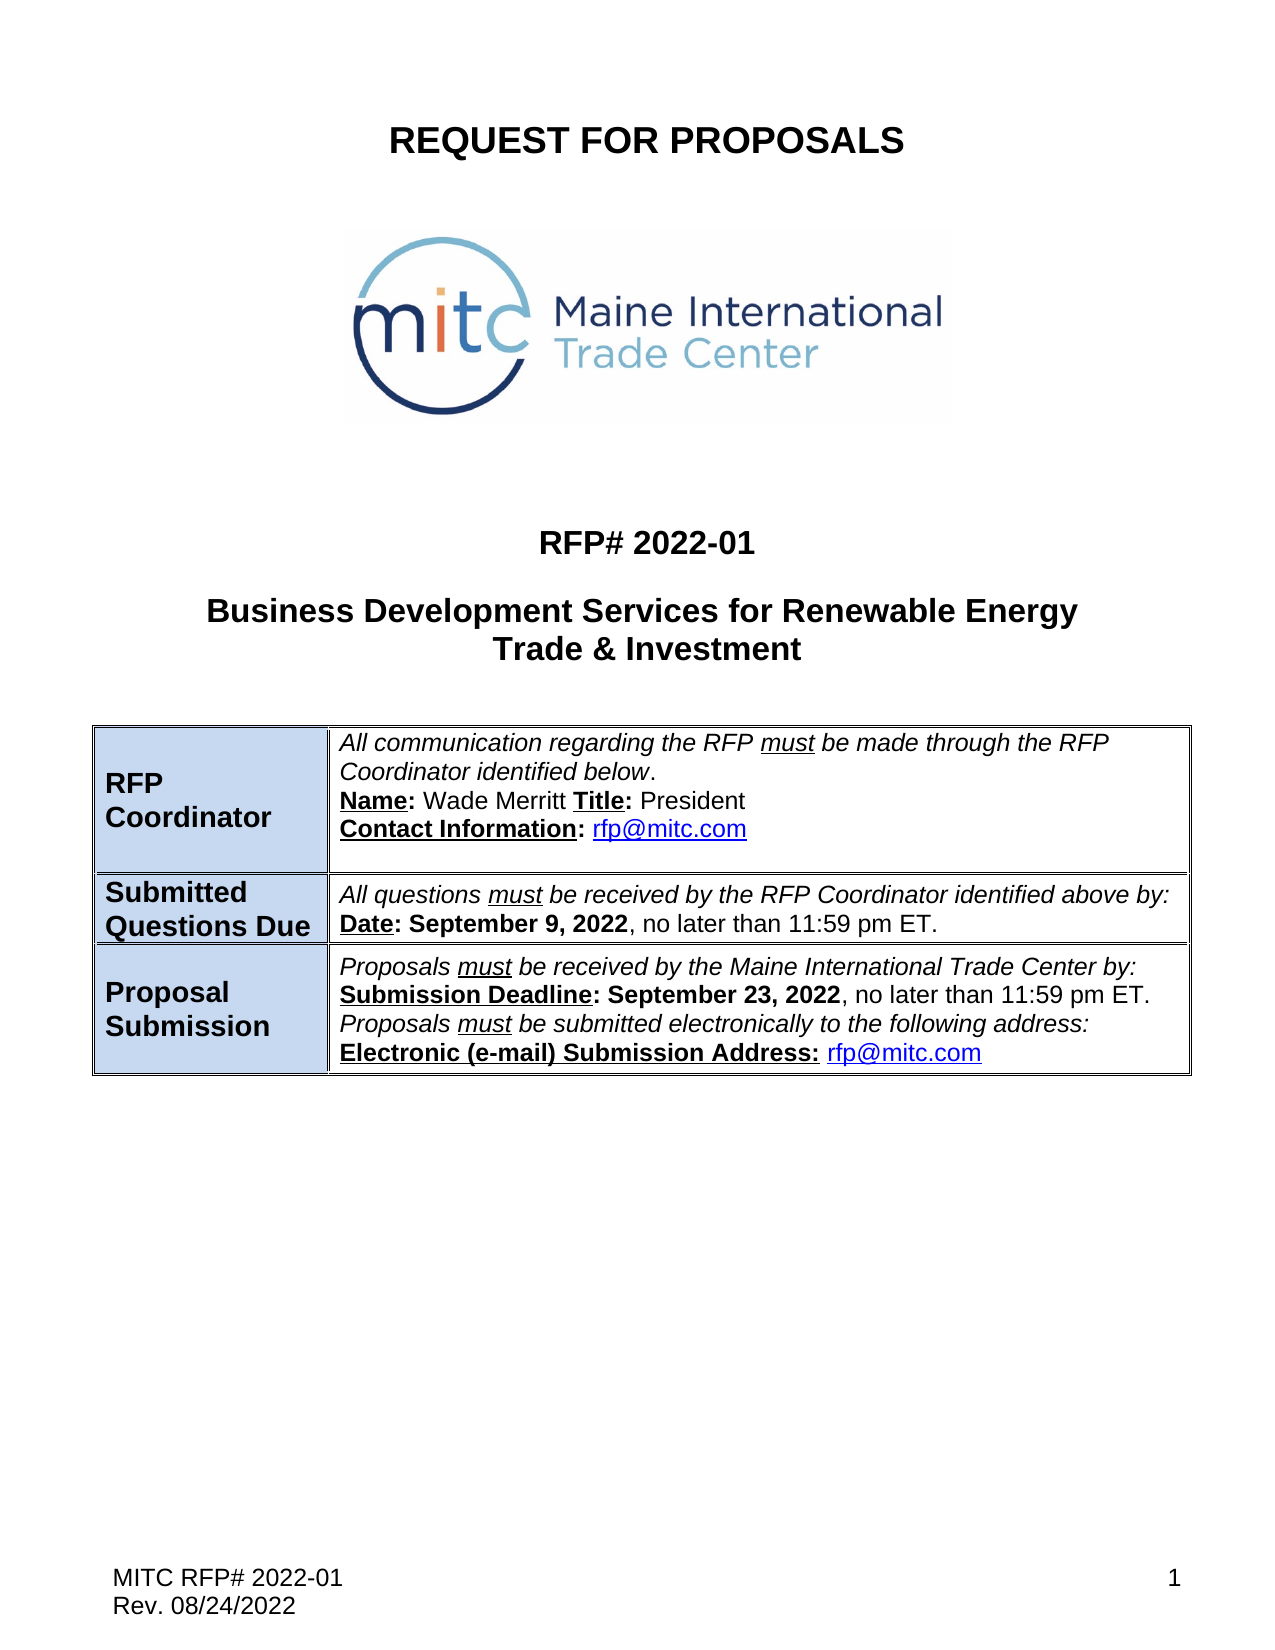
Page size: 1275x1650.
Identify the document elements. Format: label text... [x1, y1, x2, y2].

text RFP# 2022-01 [112, 523, 1181, 562]
table_cell All questions must be received by the RFP Coordinator identified above by: Date: September 9, 2022, no later than 11:59 pm ET. [330, 872, 1189, 942]
table_cell Proposals must be received by the Maine International Trade Center by: Submission Deadline: September 23, 2022, no later than 11:59 pm ET. Proposals must be submitted electronically to the following address: Electronic (e-mail) Submission Address: rfp@mitc.com [328, 942, 1191, 1073]
text REQUEST FOR PROPOSALS [112, 118, 1181, 161]
table_header All communication regarding the RFP must be made through the RFP Coordinator identified below. Name: Wade Merritt Title: President Contact Information: rfp@mitc.com [328, 728, 1189, 872]
table_cell Submitted Questions Due [95, 872, 327, 942]
table_header RFP Coordinator [95, 728, 328, 872]
picture [343, 228, 951, 423]
text Business Development Services for Renewable Energy Trade & Investment [112, 591, 1181, 667]
table_cell Proposal Submission [94, 942, 328, 1073]
